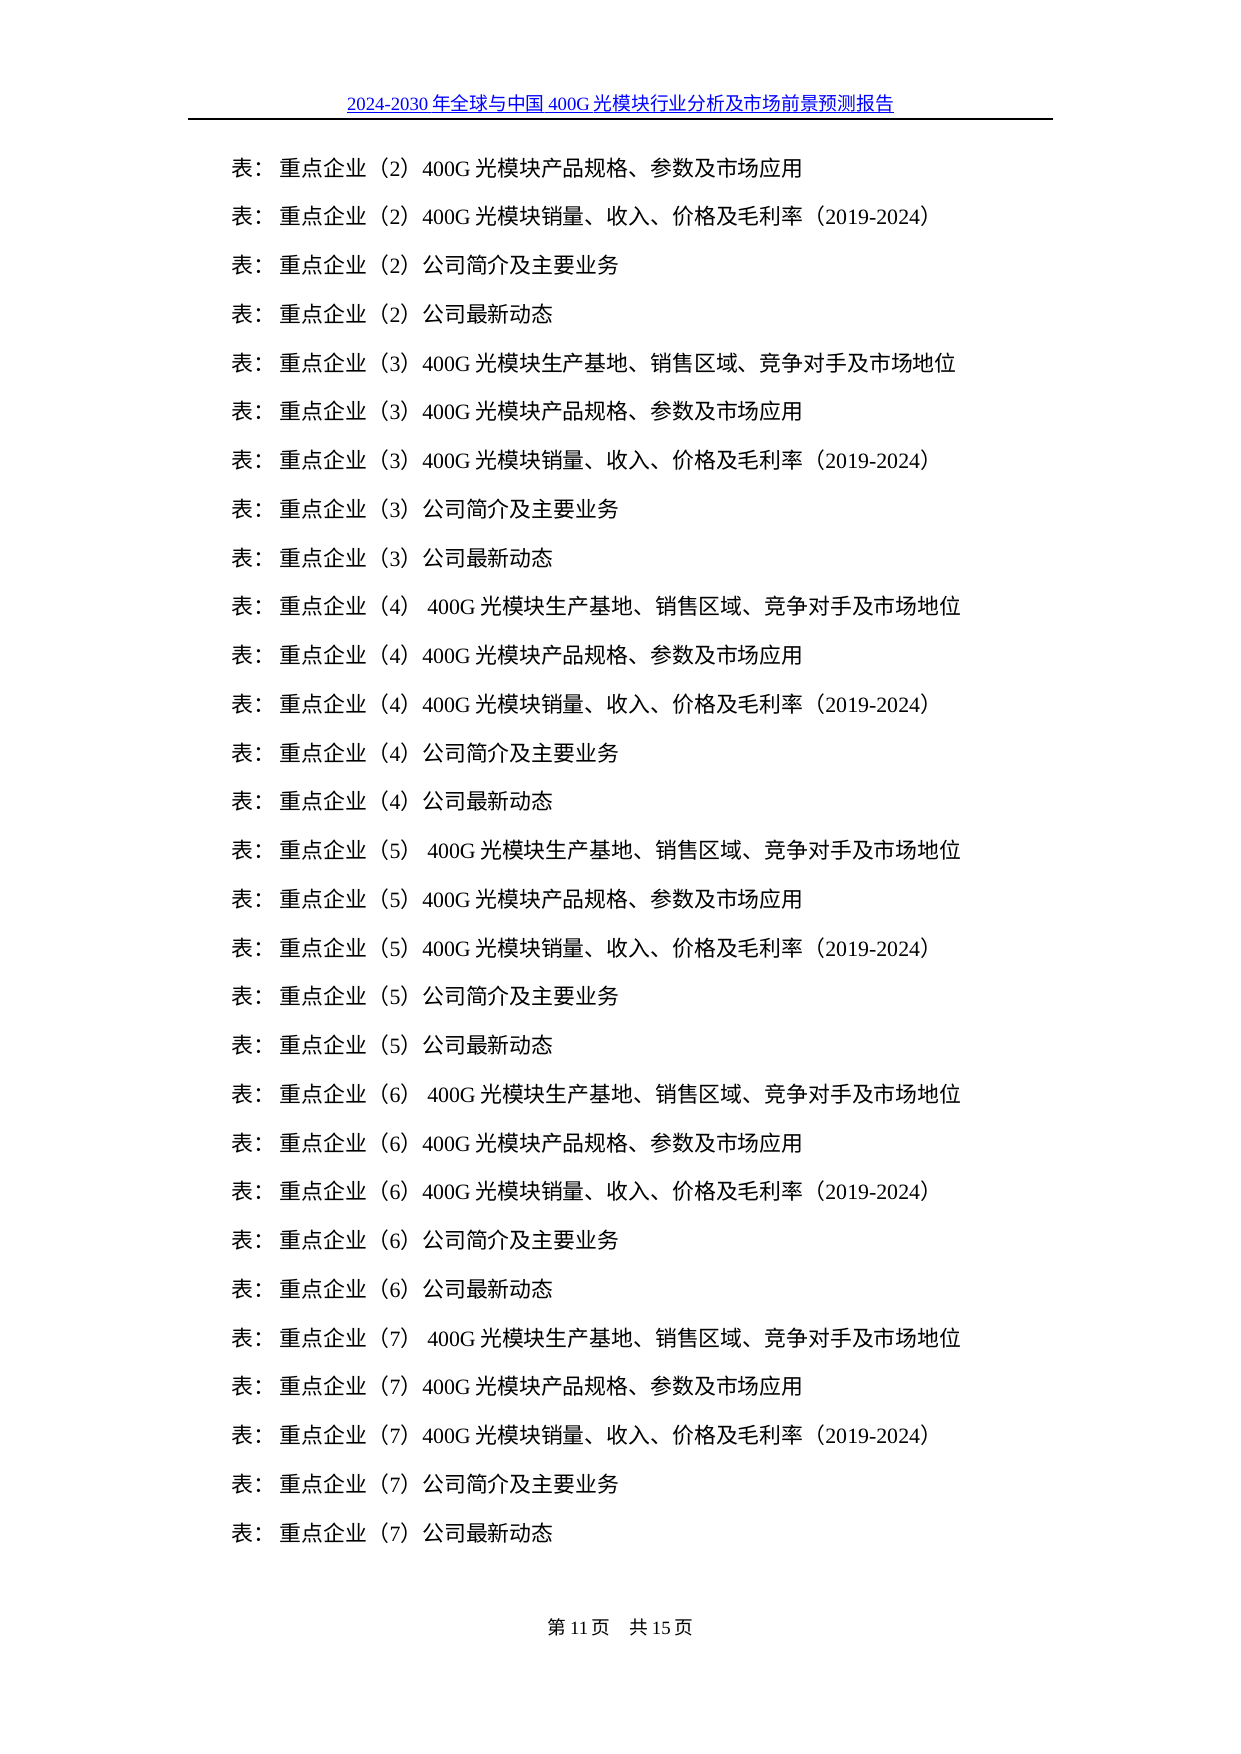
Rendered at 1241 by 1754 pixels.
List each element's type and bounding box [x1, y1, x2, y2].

text [187, 150, 1053, 1548]
